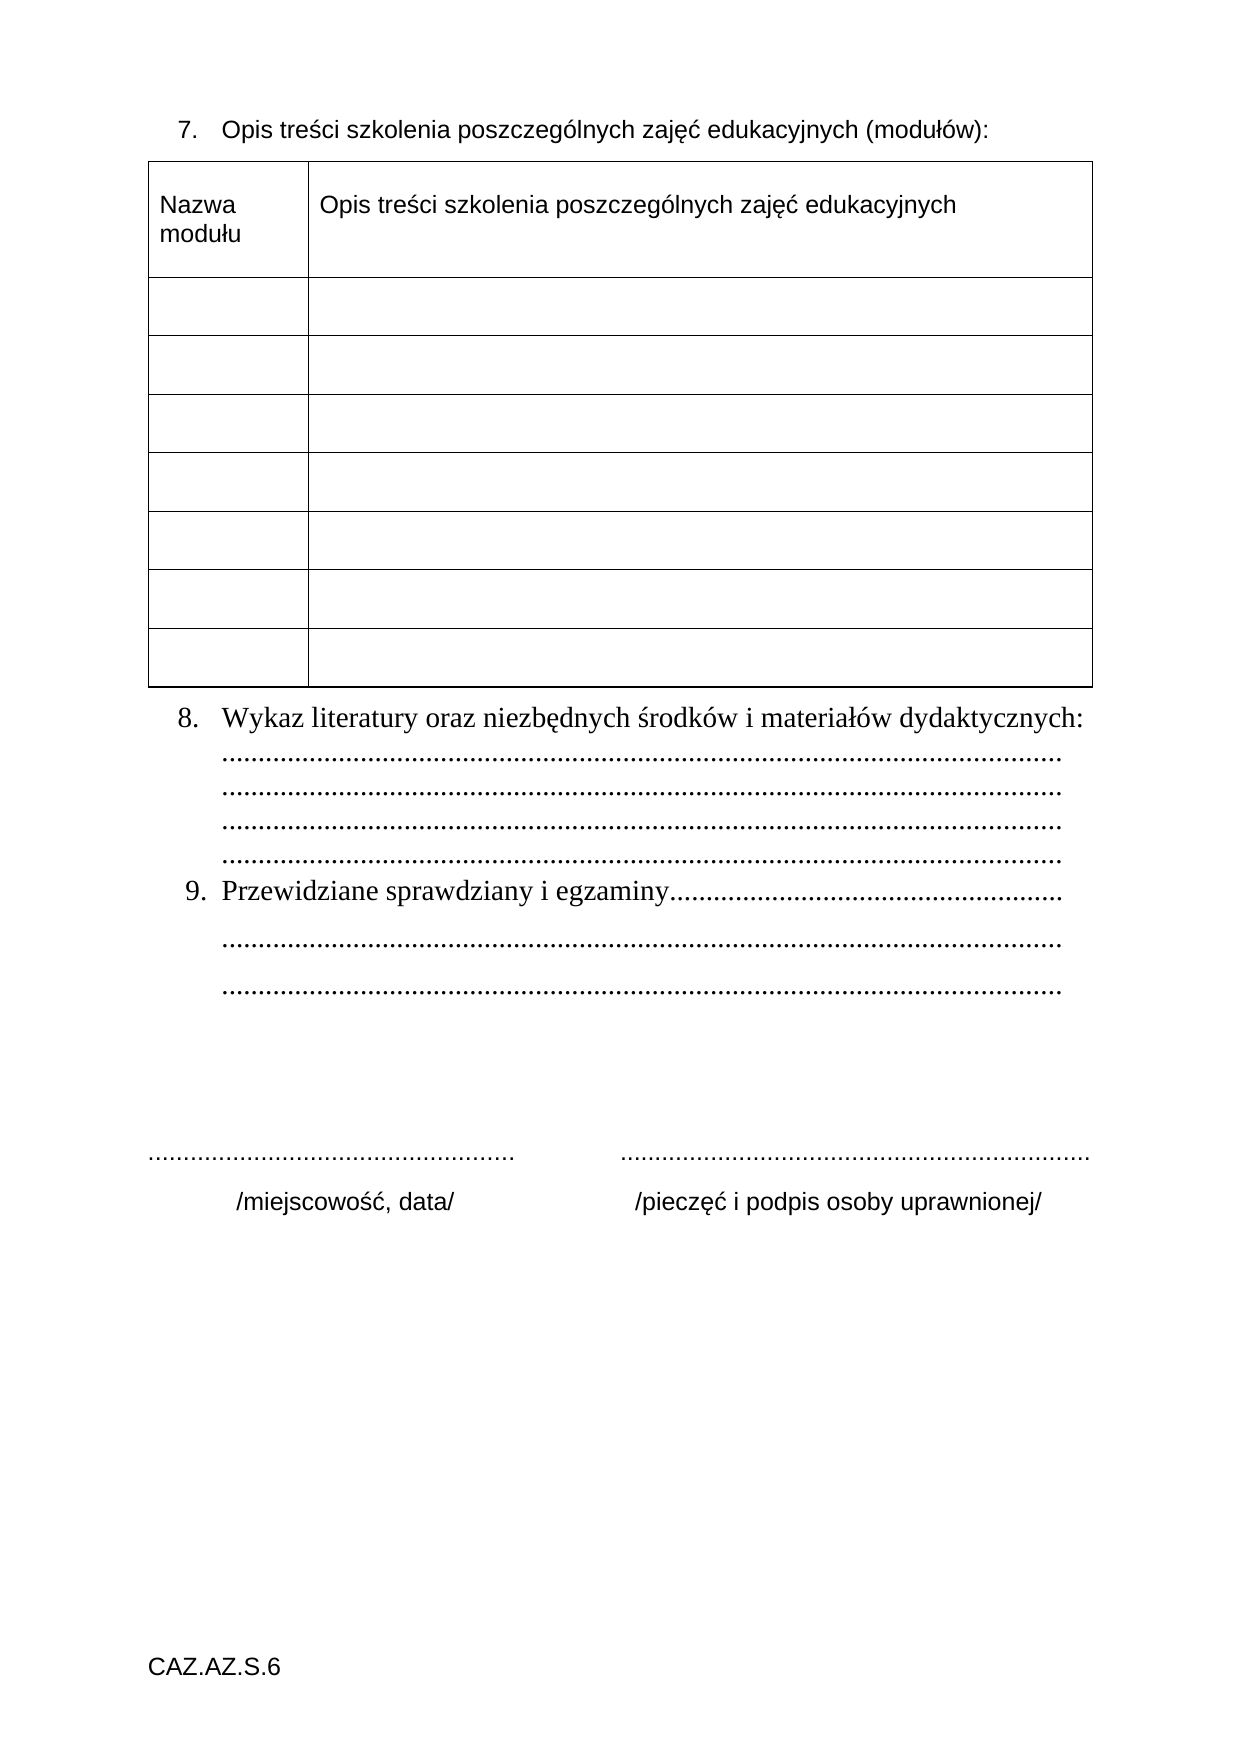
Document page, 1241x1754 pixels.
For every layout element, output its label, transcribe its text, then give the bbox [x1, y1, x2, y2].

list Przewidziane sprawdziany i egzaminy [185, 873, 1093, 907]
table_cell [309, 570, 1092, 628]
table_cell [149, 570, 308, 628]
list Wykaz literatury oraz niezbędnych środków i materiałów dydaktycznych: [177, 700, 1093, 733]
table_cell [149, 629, 308, 686]
list Opis treści szkolenia poszczególnych zajęć edukacyjnych (modułów): [177, 115, 1093, 144]
table_cell [309, 453, 1092, 511]
table_cell [309, 278, 1092, 335]
table_cell [309, 512, 1092, 569]
table_cell [149, 278, 308, 335]
table_cell [149, 395, 308, 452]
table_header Opis treści szkolenia poszczególnych zajęć edukacyjnych [309, 162, 1092, 277]
table_header Nazwa modułu [149, 162, 308, 277]
table_cell [309, 336, 1092, 394]
table_cell [149, 336, 308, 394]
table_cell [149, 512, 308, 569]
table_cell [309, 395, 1092, 452]
text /miejscowość, data/ /pieczęć i podpis osoby uprawnionej/ [148, 1187, 1093, 1216]
table_cell [149, 453, 308, 511]
table_cell [309, 629, 1092, 686]
